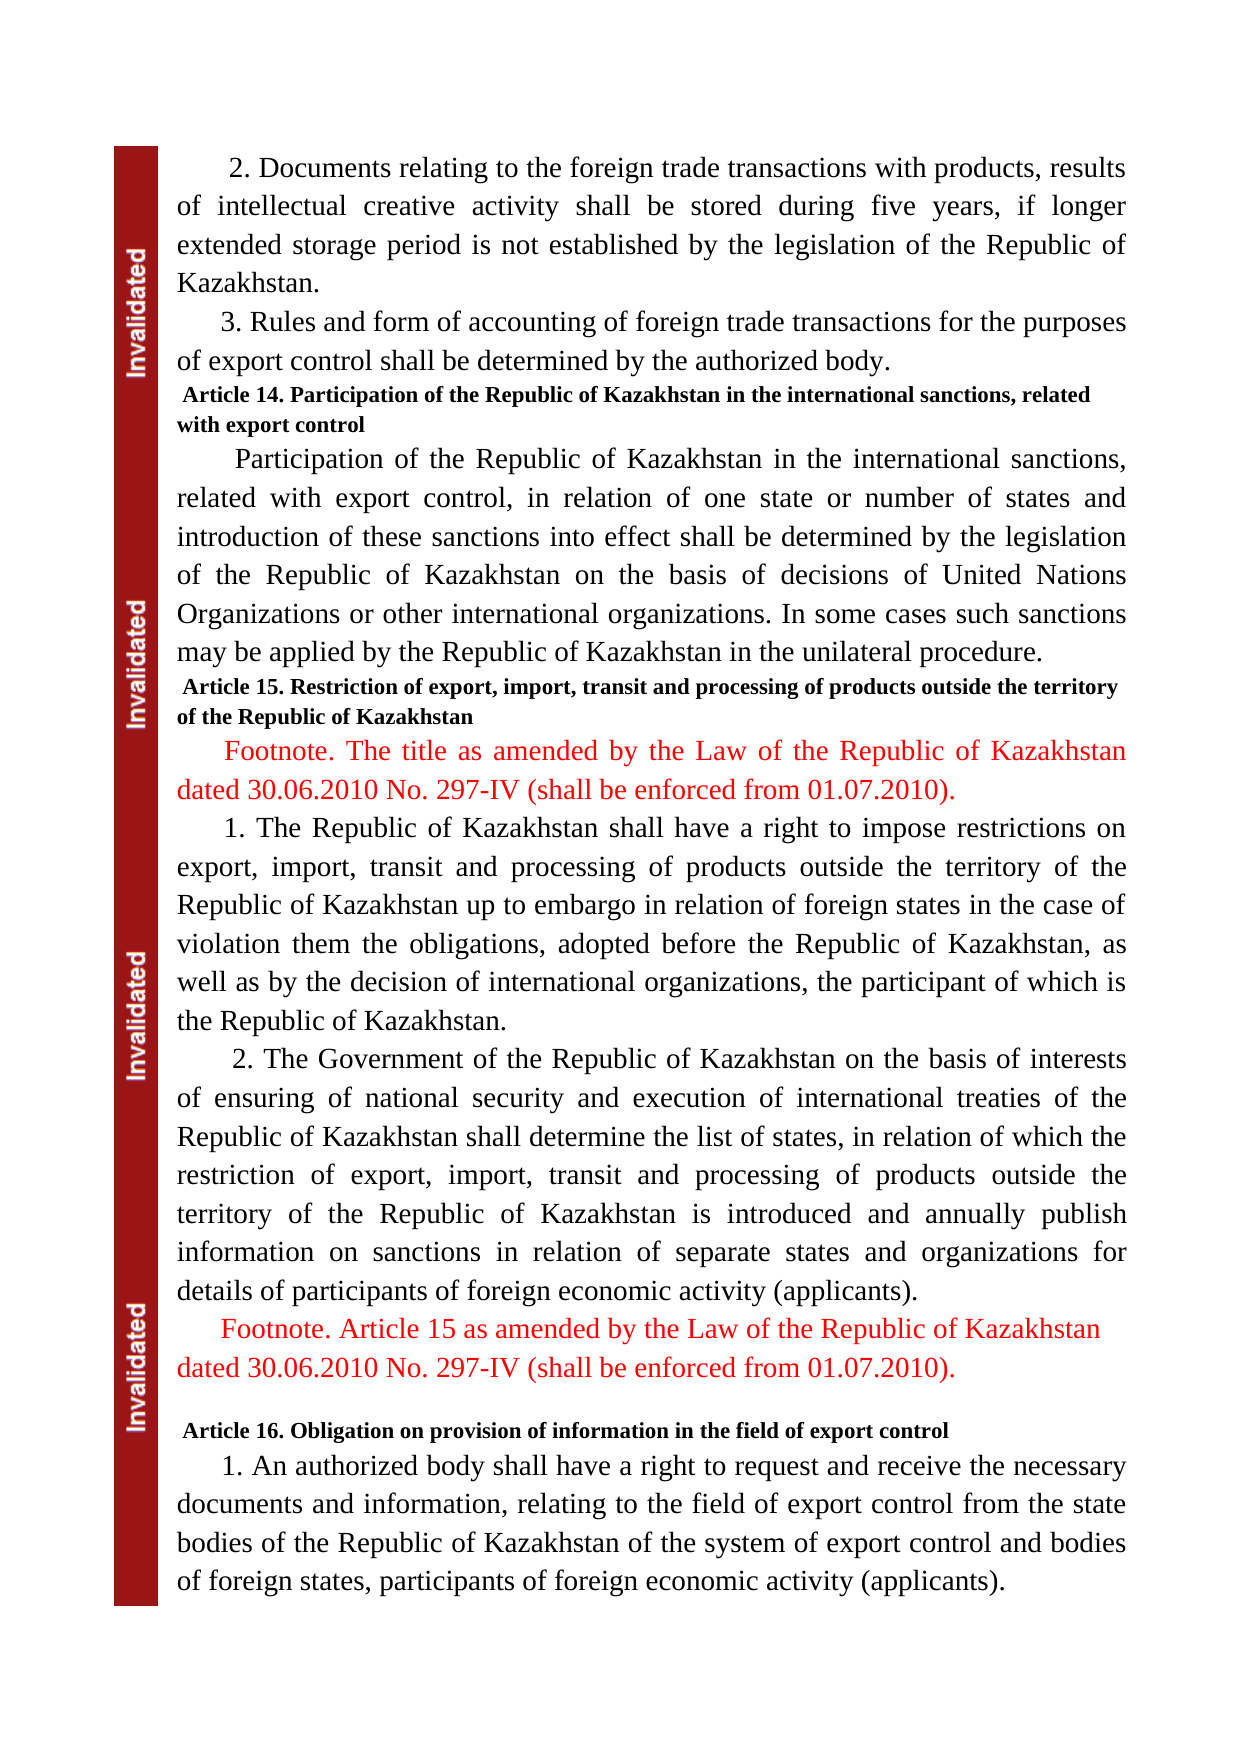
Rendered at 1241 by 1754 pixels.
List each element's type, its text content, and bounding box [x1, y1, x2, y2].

picture [114, 1597, 158, 1606]
text 2. Documents relating to the foreign trade transactions with products, results of intellectual creative activity shall be stored during five years, if longer extended storage period is not established by the legislation of the Republic of Kazakhstan. [112, 150, 1128, 299]
text 1. The Republic of Kazakhstan shall have a right to impose restrictions on export, import, transit and processing of products outside the territory of the Republic of Kazakhstan up to embargo in relation of foreign states in the case of violation them the obligations, adopted before the Republic of Kazakhstan, as well as by the decision of international organizations, the participant of which is the Republic of Kazakhstan. [112, 810, 1128, 1037]
picture [114, 376, 158, 381]
picture [114, 1037, 158, 1042]
picture [114, 146, 158, 150]
picture [114, 1444, 158, 1448]
picture [114, 299, 158, 304]
picture [114, 1306, 158, 1311]
picture [114, 729, 158, 733]
picture [114, 805, 158, 810]
picture [114, 1414, 158, 1418]
text Article 15. Restriction of export, import, transit and processing of products outside the territory of the Republic of Kazakhstan [112, 673, 1128, 729]
picture [114, 438, 158, 442]
text Article 16. Obligation on provision of information in the field of export control [112, 1418, 1128, 1444]
text 2. The Government of the Republic of Kazakhstan on the basis of interests of ensuring of national security and execution of international treaties of the Republic of Kazakhstan shall determine the list of states, in relation of which the restriction of export, import, transit and processing of products outside the territory of the Republic of Kazakhstan is introduced and annually publish information on sanctions in relation of separate states and organizations for details of participants of foreign economic activity (applicants). [112, 1042, 1128, 1306]
text Footnote. The title as amended by the Law of the Republic of Kazakhstan dated 30.06.2010 No. 297-IV (shall be enforced from 01.07.2010). [112, 733, 1128, 805]
text 1. An authorized body shall have a right to request and receive the necessary documents and information, relating to the field of export control from the state bodies of the Republic of Kazakhstan of the system of export control and bodies of foreign states, participants of foreign economic activity (applicants). [112, 1448, 1128, 1597]
text 3. Rules and form of accounting of foreign trade transactions for the purposes of export control shall be determined by the authorized body. [112, 304, 1128, 376]
text Participation of the Republic of Kazakhstan in the international sanctions, related with export control, in relation of one state or number of states and introduction of these sanctions into effect shall be determined by the legislation of the Republic of Kazakhstan on the basis of decisions of United Nations Organizations or other international organizations. In some cases such sanctions may be applied by the Republic of Kazakhstan in the unilateral procedure. [112, 442, 1128, 668]
text Footnote. Article 15 as amended by the Law of the Republic of Kazakhstan dated 30.06.2010 No. 297-IV (shall be enforced from 01.07.2010). [112, 1311, 1128, 1414]
picture [114, 668, 158, 673]
text Article 14. Participation of the Republic of Kazakhstan in the international sanctions, related with export control [112, 381, 1128, 438]
